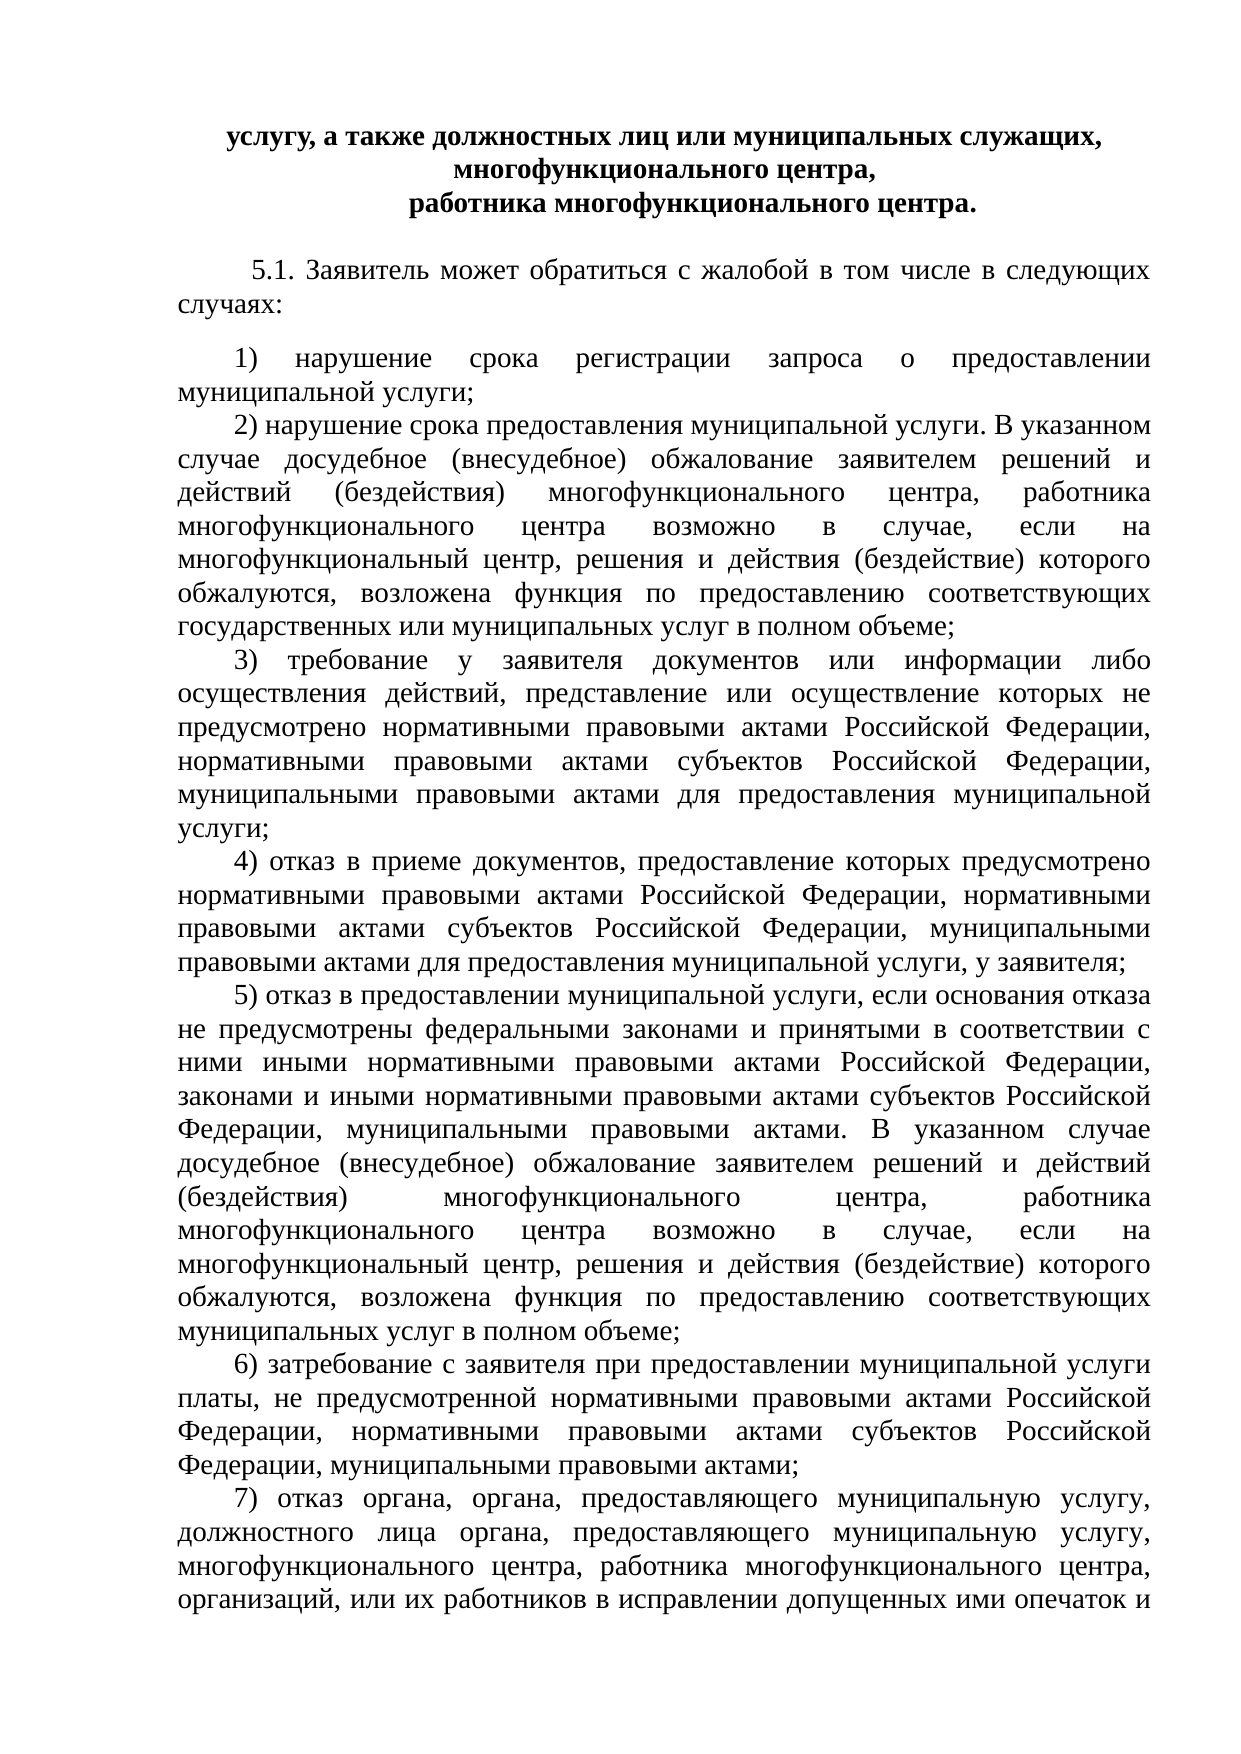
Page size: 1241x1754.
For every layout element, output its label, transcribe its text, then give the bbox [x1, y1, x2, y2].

text 2) нарушение срока предоставления муниципальной услуги. В указанном случае досудебное (внесудебное) обжалование заявителем решений и действий (бездействия) многофункционального центра, работника многофункционального центра возможно в случае, если на многофункциональный центр, решения и действия (бездействие) которого обжалуются, возложена функция по предоставлению соответствующих государственных или муниципальных услуг в полном объеме; [177, 407, 1152, 642]
text работника многофункционального центра. [177, 185, 1152, 219]
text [177, 1481, 1152, 1615]
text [177, 118, 1152, 185]
text 1) нарушение срока регистрации запроса о предоставлении муниципальной услуги; [177, 340, 1152, 407]
text 6) затребование с заявителя при предоставлении муниципальной услуги платы, не предусмотренной нормативными правовыми актами Российской Федерации, нормативными правовыми актами субъектов Российской Федерации, муниципальными правовыми актами; [177, 1346, 1152, 1481]
text 4) отказ в приеме документов, предоставление которых предусмотрено нормативными правовыми актами Российской Федерации, нормативными правовыми актами субъектов Российской Федерации, муниципальными правовыми актами для предоставления муниципальной услуги, у заявителя; [177, 843, 1152, 977]
text 5.1. Заявитель может обратиться с жалобой в том числе в следующих случаях: [177, 252, 1152, 319]
text 3) требование у заявителя документов или информации либо осуществления действий, представление или осуществление которых не предусмотрено нормативными правовыми актами Российской Федерации, нормативными правовыми актами субъектов Российской Федерации, муниципальными правовыми актами для предоставления муниципальной услуги; [177, 642, 1152, 843]
text 5) отказ в предоставлении муниципальной услуги, если основания отказа не предусмотрены федеральными законами и принятыми в соответствии с ними иными нормативными правовыми актами Российской Федерации, законами и иными нормативными правовыми актами субъектов Российской Федерации, муниципальными правовыми актами. В указанном случае досудебное (внесудебное) обжалование заявителем решений и действий (бездействия) многофункционального центра, работника многофункционального центра возможно в случае, если на многофункциональный центр, решения и действия (бездействие) которого обжалуются, возложена функция по предоставлению соответствующих муниципальных услуг в полном объеме; [177, 977, 1152, 1346]
